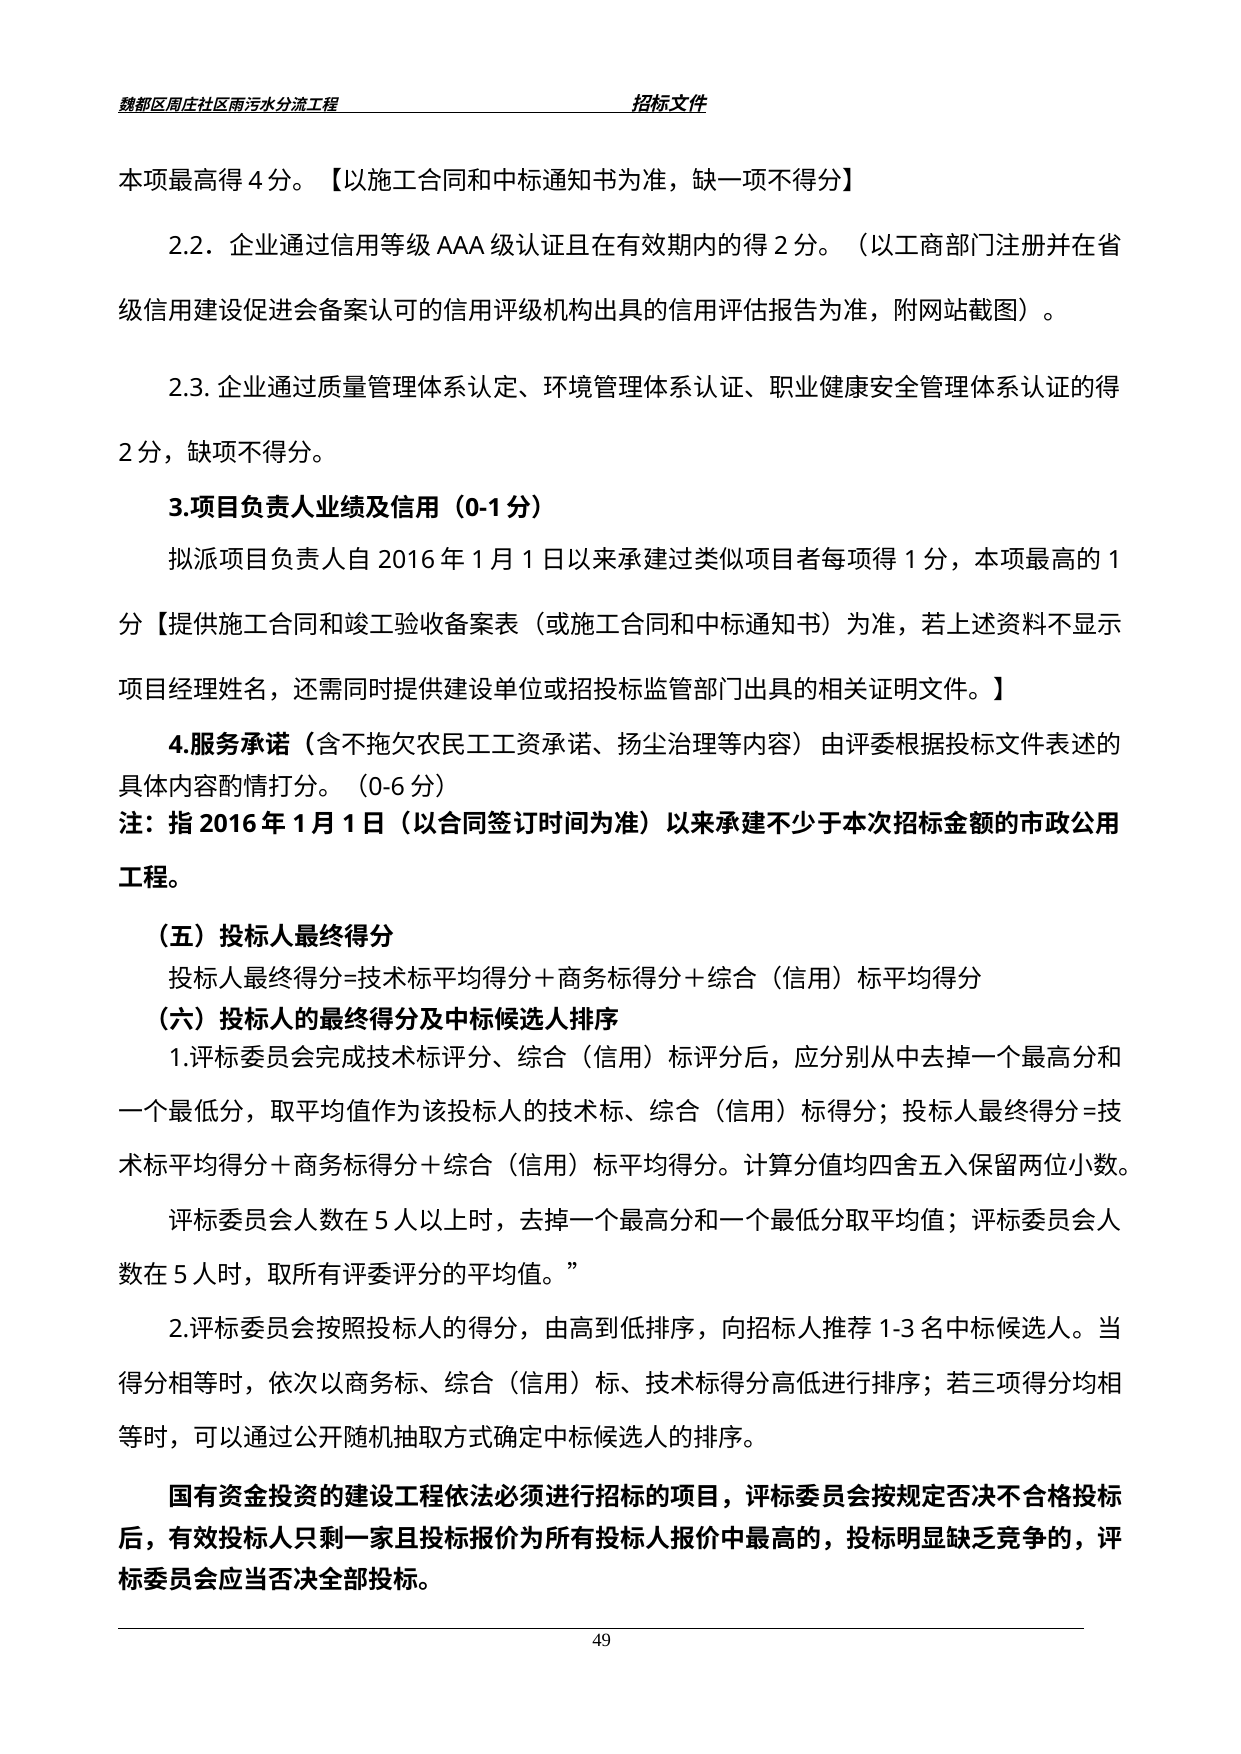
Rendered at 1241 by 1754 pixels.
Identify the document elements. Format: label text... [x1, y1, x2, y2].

text 国有资金投资的建设工程依法必须进行招标的项目，评标委员会按规定否决不合格投标后，有效投标人只剩一家且投标报价为所有投标人报价中最高的，投标明显缺乏竞争的，评标委员会应当否决全部投标。 [118, 1472, 1122, 1597]
text 4.服务承诺（含不拖欠农民工工资承诺、扬尘治理等内容）由评委根据投标文件表述的具体内容酌情打分。（0-6分） [118, 720, 1122, 803]
text 3.项目负责人业绩及信用（0-1分） [118, 483, 1122, 525]
text 2.2．企业通过信用等级AAA级认证且在有效期内的得2分。（以工商部门注册并在省级信用建设促进会备案认可的信用评级机构出具的信用评估报告为准，附网站截图）。 [118, 211, 1122, 341]
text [118, 146, 1122, 211]
text 1.评标委员会完成技术标评分、综合（信用）标评分后，应分别从中去掉一个最高分和一个最低分，取平均值作为该投标人的技术标、综合（信用）标得分；投标人最终得分=技术标平均得分＋商务标得分＋综合（信用）标平均得分。计算分值均四舍五入保留两位小数。 [118, 1037, 1122, 1182]
text 2.评标委员会按照投标人的得分，由高到低排序，向招标人推荐1-3名中标候选人。当得分相等时，依次以商务标、综合（信用）标、技术标得分高低进行排序；若三项得分均相等时，可以通过公开随机抽取方式确定中标候选人的排序。 [118, 1309, 1122, 1454]
text 评标委员会人数在5人以上时，去掉一个最高分和一个最低分取平均值；评标委员会人数在5人时，取所有评委评分的平均值。” [118, 1200, 1122, 1291]
text （六）投标人的最终得分及中标候选人排序 [118, 995, 1122, 1037]
text 2.3. 企业通过质量管理体系认定、环境管理体系认证、职业健康安全管理体系认证的得2分，缺项不得分。 [118, 353, 1122, 483]
text 拟派项目负责人自2016年1月1日以来承建过类似项目者每项得1分，本项最高的1分【提供施工合同和竣工验收备案表（或施工合同和中标通知书）为准，若上述资料不显示项目经理姓名，还需同时提供建设单位或招投标监管部门出具的相关证明文件。】 [118, 525, 1122, 720]
text 注：指2016年1月1日（以合同签订时间为准）以来承建不少于本次招标金额的市政公用工程。 [118, 803, 1122, 894]
text 投标人最终得分=技术标平均得分＋商务标得分＋综合（信用）标平均得分 [118, 954, 1122, 995]
text （五）投标人最终得分 [118, 912, 1122, 954]
